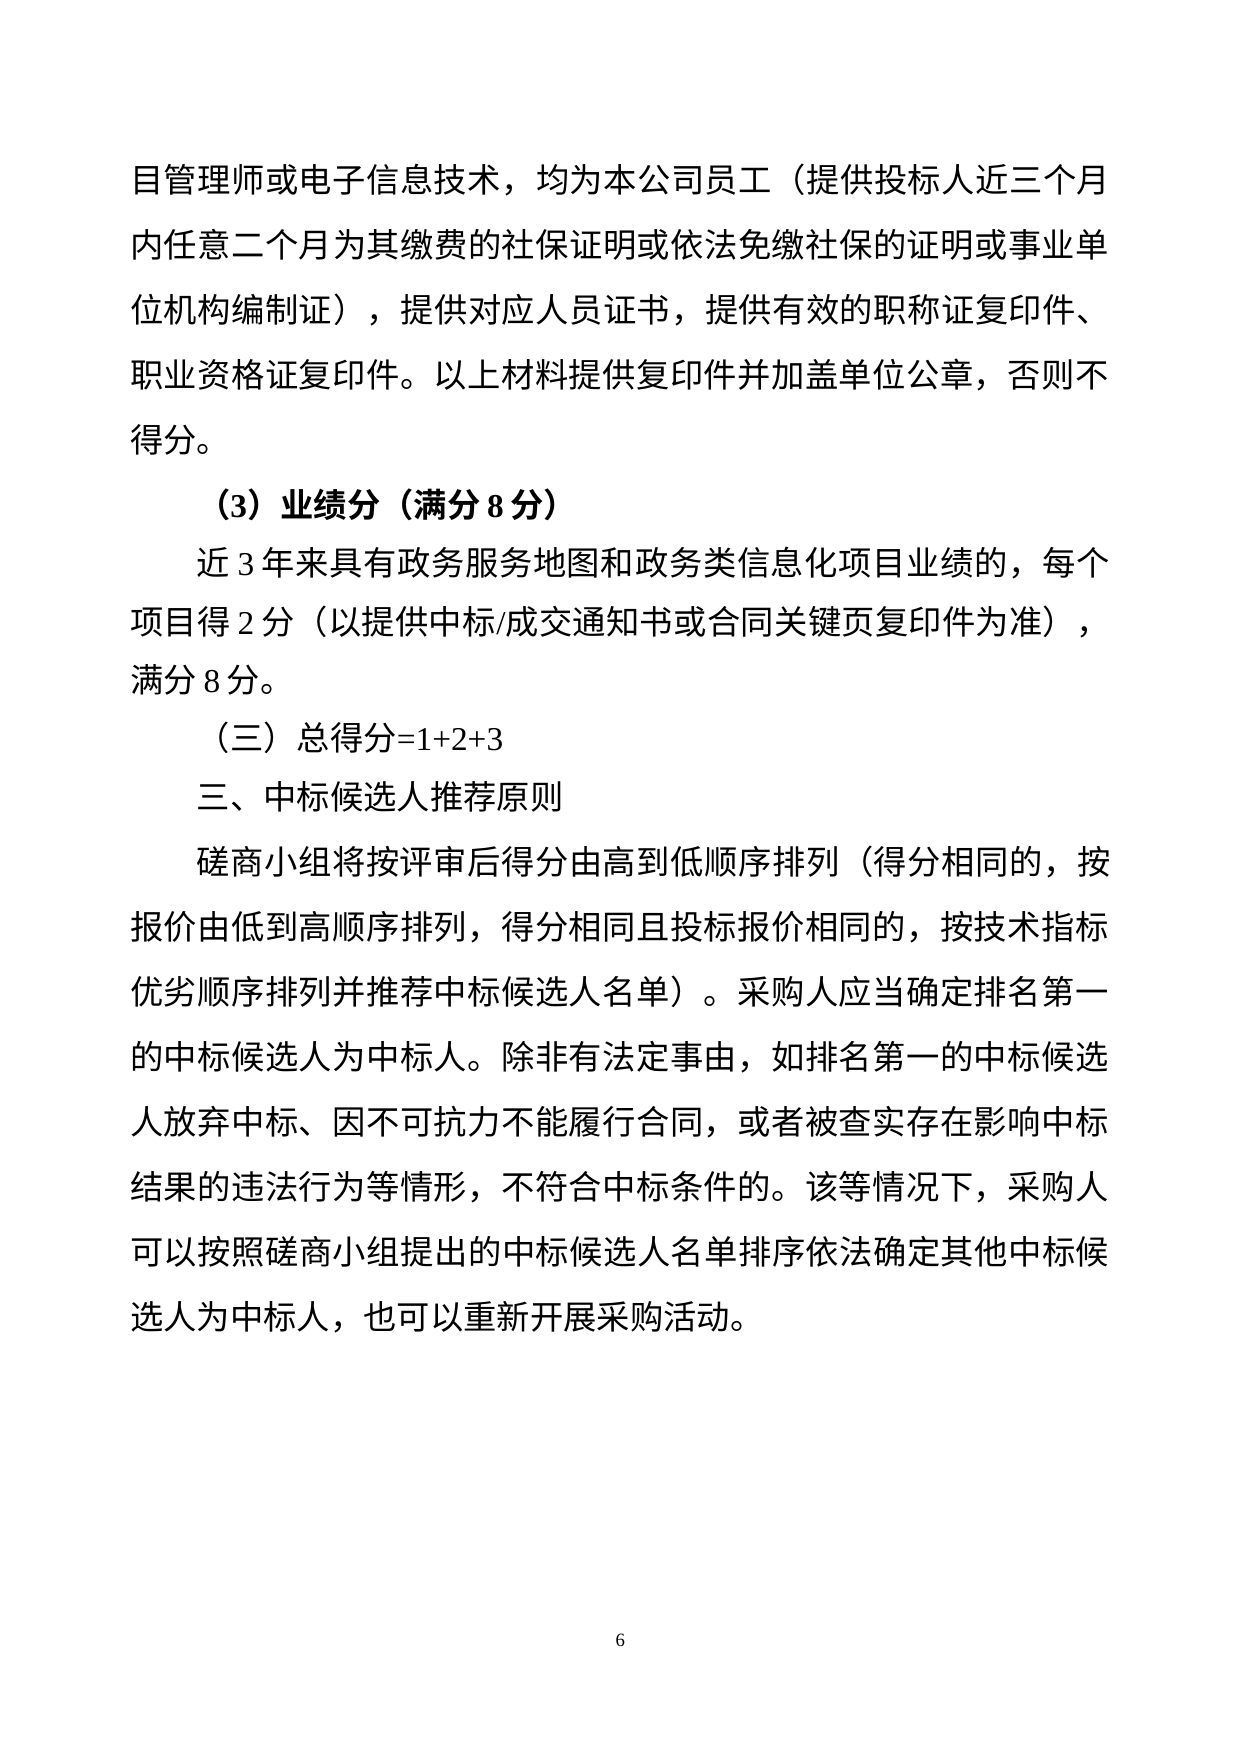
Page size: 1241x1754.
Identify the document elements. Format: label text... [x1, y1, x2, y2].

text 三、中标候选人推荐原则 [130, 762, 1110, 827]
text （3）业绩分（满分8分） [130, 471, 1110, 529]
text 磋商小组将按评审后得分由高到低顺序排列（得分相同的，按报价由低到高顺序排列，得分相同且投标报价相同的，按技术指标优劣顺序排列并推荐中标候选人名单）。采购人应当确定排名第一的中标候选人为中标人。除非有法定事由，如排名第一的中标候选人放弃中标、因不可抗力不能履行合同，或者被查实存在影响中标结果的违法行为等情形，不符合中标条件的。该等情况下，采购人可以按照磋商小组提出的中标候选人名单排序依法确定其他中标候选人为中标人，也可以重新开展采购活动。 [130, 827, 1110, 1347]
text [130, 146, 1110, 471]
text （三）总得分=1+2+3 [130, 704, 1110, 762]
text 近3年来具有政务服务地图和政务类信息化项目业绩的，每个项目得2分（以提供中标/成交通知书或合同关键页复印件为准），满分8分。 [130, 529, 1110, 704]
